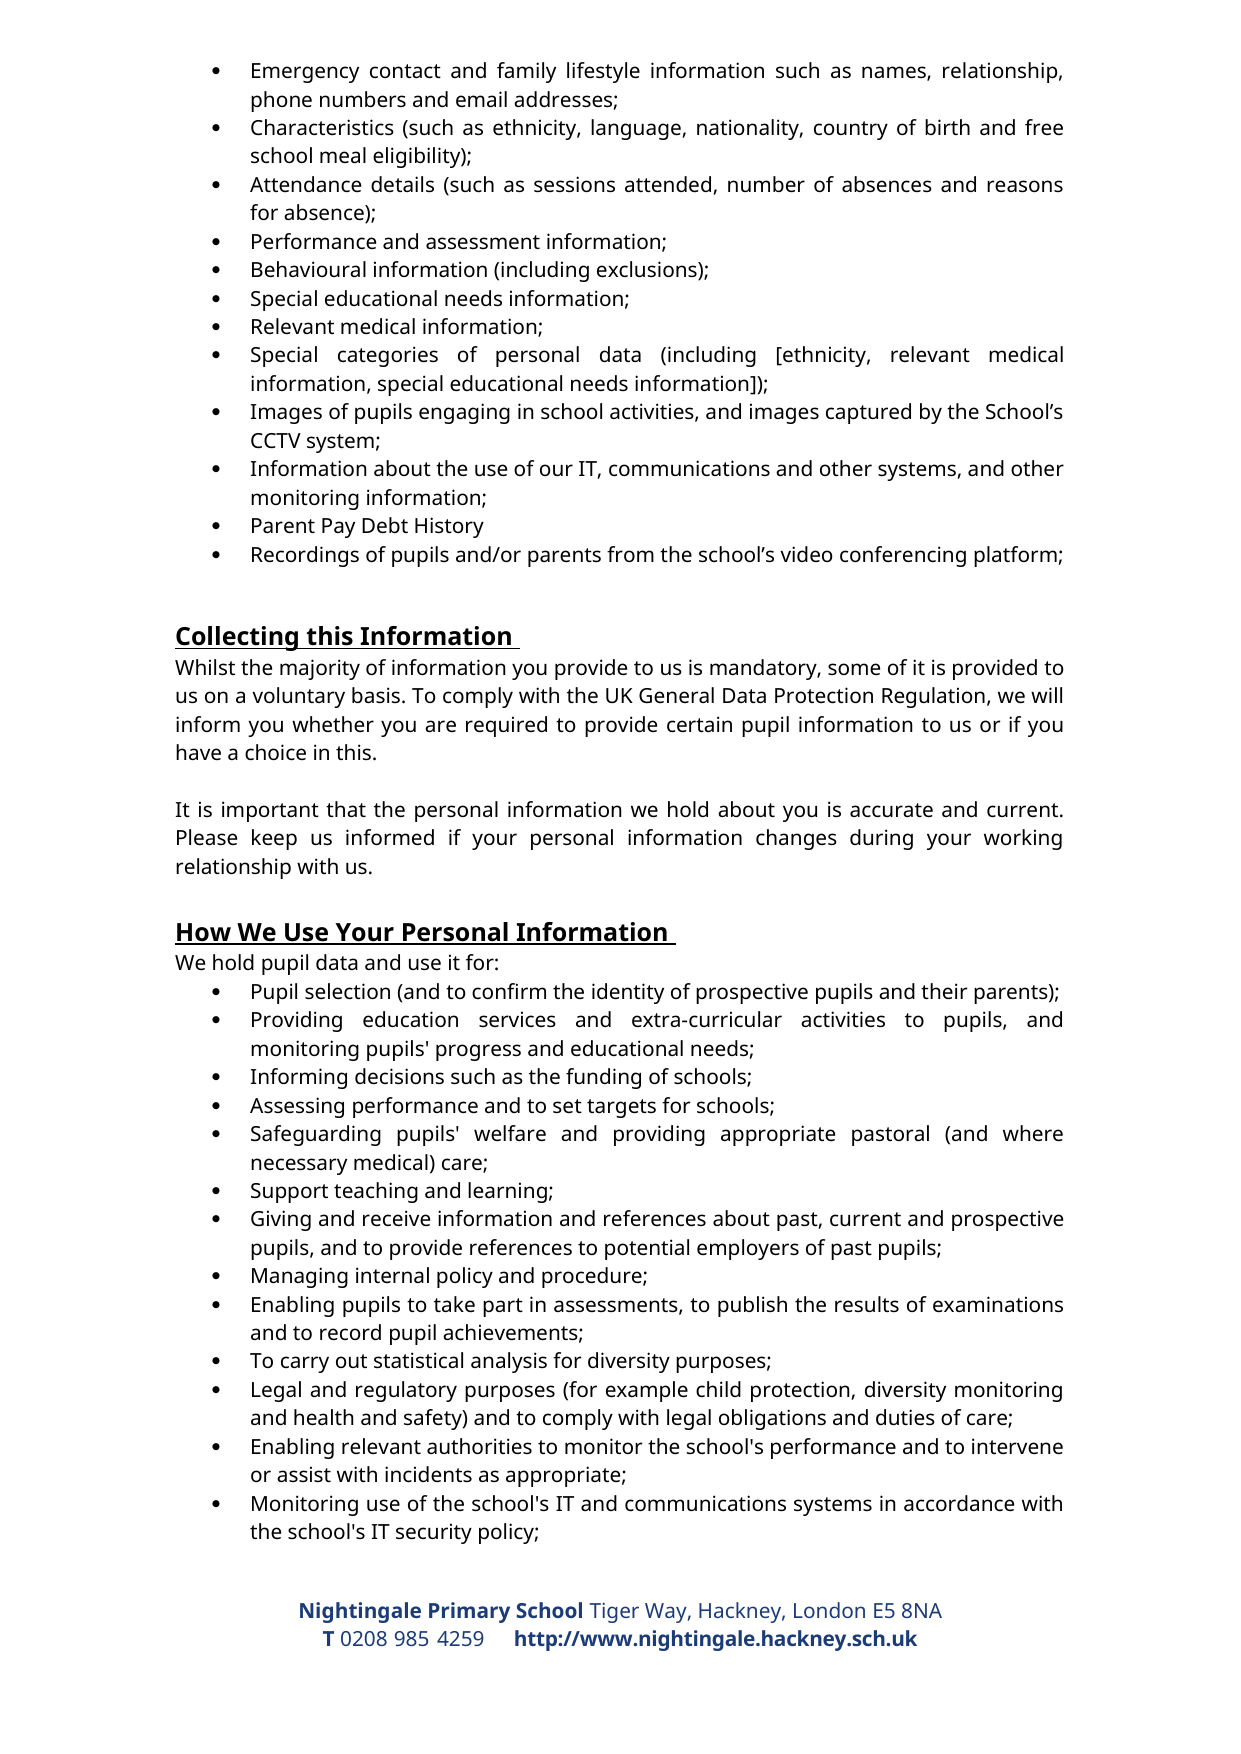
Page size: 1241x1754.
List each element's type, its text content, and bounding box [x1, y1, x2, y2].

list Special educational needs information; [212, 284, 1065, 312]
list Giving and receive information and references about past, current and prospective pupils, and to provide references to potential employers of past pupils; [212, 1204, 1065, 1261]
list Images of pupils engaging in school activities, and images captured by the School’s CCTV system; [212, 397, 1065, 454]
list Performance and assessment information; [212, 227, 1065, 255]
list Relevant medical information; [212, 312, 1065, 341]
list Providing education services and extra-curricular activities to pupils, and monitoring pupils' progress and educational needs; [212, 1005, 1065, 1062]
list Support teaching and learning; [212, 1176, 1065, 1204]
list Enabling pupils to take part in assessments, to publish the results of examinations and to record pupil achievements; [212, 1290, 1065, 1347]
list Monitoring use of the school's IT and communications systems in accordance with the school's IT security policy; [212, 1489, 1065, 1546]
list Emergency contact and family lifestyle information such as names, relationship, phone numbers and email addresses; [212, 56, 1065, 113]
text How We Use Your Personal Information [175, 914, 1065, 948]
text We hold pupil data and use it for: [175, 948, 1065, 977]
list Special categories of personal data (including [ethnicity, relevant medical information, special educational needs information]); [212, 341, 1065, 397]
list Information about the use of our IT, communications and other systems, and other monitoring information; [212, 454, 1065, 511]
list Safeguarding pupils' welfare and providing appropriate pastoral (and where necessary medical) care; [212, 1119, 1065, 1176]
list Behavioural information (including exclusions); [212, 255, 1065, 284]
list Characteristics (such as ethnicity, language, nationality, country of birth and free school meal eligibility); [212, 113, 1065, 170]
list Managing internal policy and procedure; [212, 1261, 1065, 1290]
list Recordings of pupils and/or parents from the school’s video conferencing platform; [212, 540, 1065, 568]
list Parent Pay Debt History [212, 511, 1065, 540]
list Informing decisions such as the funding of schools; [212, 1062, 1065, 1091]
list Attendance details (such as sessions attended, number of absences and reasons for absence); [212, 170, 1065, 227]
text Collecting this Information [175, 619, 1065, 653]
list Assessing performance and to set targets for schools; [212, 1091, 1065, 1119]
text Whilst the majority of information you provide to us is mandatory, some of it is provided to us on a voluntary basis. To comply with the UK General Data Protection Regulation, we will inform you whether you are required to provide certain pupil information to us or if you have a choice in this. [175, 653, 1065, 767]
list To carry out statistical analysis for diversity purposes; [212, 1347, 1065, 1375]
list Enabling relevant authorities to monitor the school's performance and to intervene or assist with incidents as appropriate; [212, 1432, 1065, 1489]
text It is important that the personal information we hold about you is accurate and current. Please keep us informed if your personal information changes during your working relationship with us. [175, 795, 1065, 880]
list Legal and regulatory purposes (for example child protection, diversity monitoring and health and safety) and to comply with legal obligations and duties of care; [212, 1375, 1065, 1432]
list Pupil selection (and to confirm the identity of prospective pupils and their parents); [212, 977, 1065, 1005]
